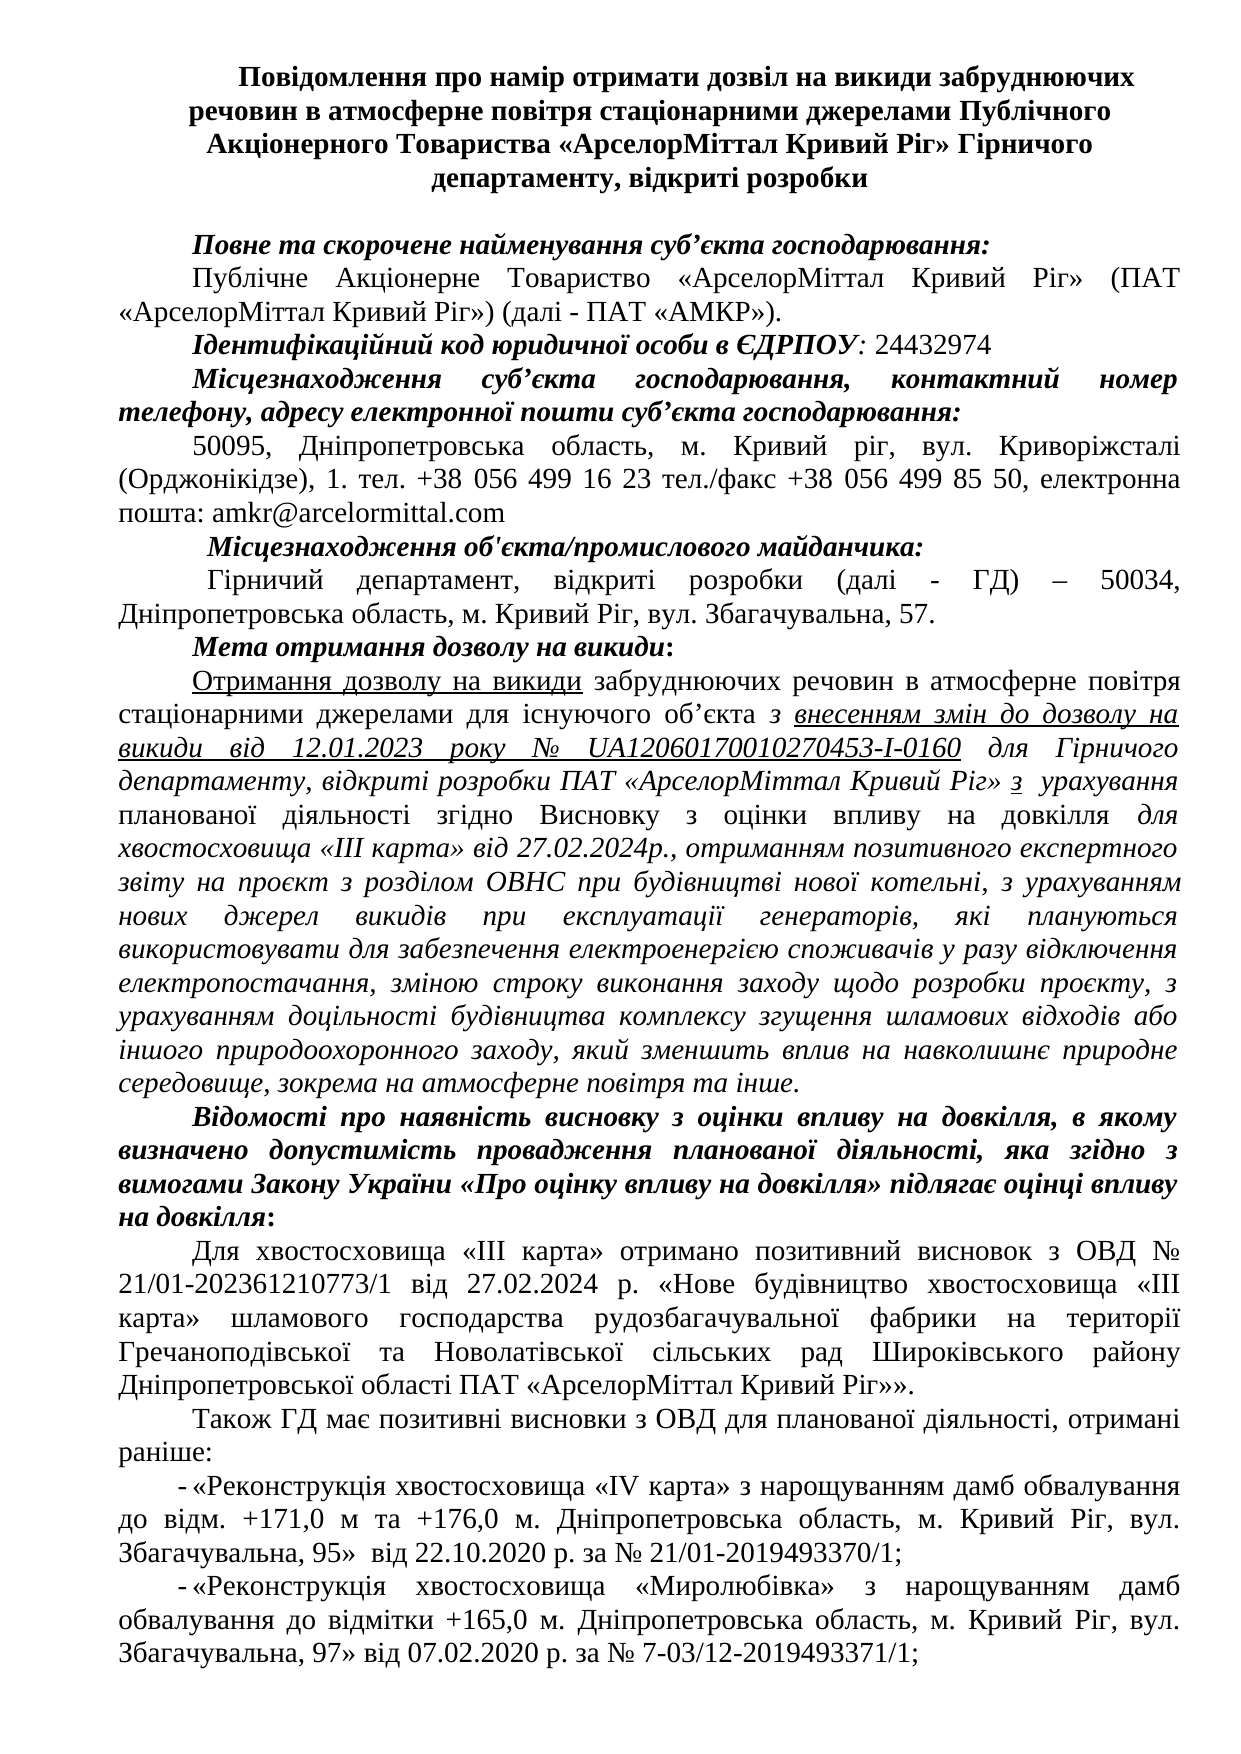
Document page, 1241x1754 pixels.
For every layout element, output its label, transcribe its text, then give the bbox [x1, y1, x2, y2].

text Отримання дозволу на викиди забруднюючих речовин в атмосферне повітря стаціонарними джерелами для існуючого об’єкта з внесенням змін до дозволу на викиди від 12.01.2023 року № UA12060170010270453-I-0160 для Гірничого департаменту, відкриті розробки ПАТ «АрселорМіттал Кривий Ріг» з урахування планованої діяльності згідно Висновку з оцінки впливу на довкілля для хвостосховища «ІІІ карта» від 27.02.2024р., отриманням позитивного експертного звіту на проєкт з розділом ОВНС при будівництві нової котельні, з урахуванням нових джерел викидів при експлуатації генераторів, які плануються використовувати для забезпечення електроенергією споживачів у разу відключення електропостачання, зміною строку виконання заходу щодо розробки проєкту, з урахуванням доцільності будівництва комплексу згущення шламових відходів або іншого природоохоронного заходу, який зменшить вплив на навколишнє природне середовище, зокрема на атмосферне повітря та інше. [118, 663, 1181, 1099]
list «Реконструкція хвостосховища «IV карта» з нарощуванням дамб обвалування до відм. +171,0 м та +176,0 м. Дніпропетровська область, м. Кривий Ріг, вул. Збагачувальна, 95» від 22.10.2020 р. за № 21/01-2019493370/1; [118, 1468, 1181, 1568]
text Гірничий департамент, відкриті розробки (далі - ГД) – 50034, Дніпропетровська область, м. Кривий Ріг, вул. Збагачувальна, 57. [118, 562, 1181, 629]
text Для хвостосховища «ІІІ карта» отримано позитивний висновок з ОВД № 21/01-202361210773/1 від 27.02.2024 р. «Нове будівництво хвостосховища «ІІІ карта» шламового господарства рудозбагачувальної фабрики на території Гречаноподівської та Новолатівської сільських рад Широківського району Дніпропетровської області ПАТ «АрселорМіттал Кривий Ріг»». [118, 1233, 1181, 1401]
text Місцезнаходження об'єкта/промислового майданчика: [118, 529, 1181, 562]
text 50095, Дніпропетровська область, м. Кривий ріг, вул. Криворіжсталі (Орджонікідзе), 1. тел. +38 056 499 16 23 тел./факс +38 056 499 85 50, електронна пошта: amkr@arсelormittal.com [118, 428, 1181, 529]
text Повне та скорочене найменування суб’єкта господарювання: [118, 227, 1181, 260]
text Місцезнаходження суб’єкта господарювання, контактний номер телефону, адресу електронної пошти суб’єкта господарювання: [118, 361, 1181, 428]
text Ідентифікаційний код юридичної особи в ЄДРПОУ: 24432974 [118, 327, 1181, 361]
list «Реконструкція хвостосховища «Миролюбівка» з нарощуванням дамб обвалування до відмітки +165,0 м. Дніпропетровська область, м. Кривий Ріг, вул. Збагачувальна, 97» від 07.02.2020 р. за № 7-03/12-2019493371/1; [118, 1568, 1181, 1669]
text Відомості про наявність висновку з оцінки впливу на довкілля, в якому визначено допустимість провадження планованої діяльності, яка згідно з вимогами Закону України «Про оцінку впливу на довкілля» підлягає оцінці впливу на довкілля: [118, 1099, 1181, 1233]
text Мета отримання дозволу на викиди: [118, 629, 1181, 663]
text Також ГД має позитивні висновки з ОВД для планованої діяльності, отримані раніше: [118, 1401, 1181, 1468]
text Публічне Акціонерне Товариство «АрселорМіттал Кривий Ріг» (ПАТ «АрселорМіттал Кривий Ріг») (далі - ПАТ «АМКР»). [118, 260, 1181, 327]
text Повідомлення про намір отримати дозвіл на викиди забруднюючих речовин в атмосферне повітря стаціонарними джерелами Публічного Акціонерного Товариства «АрселорМіттал Кривий Ріг» Гірничого департаменту, відкриті розробки [118, 59, 1181, 193]
